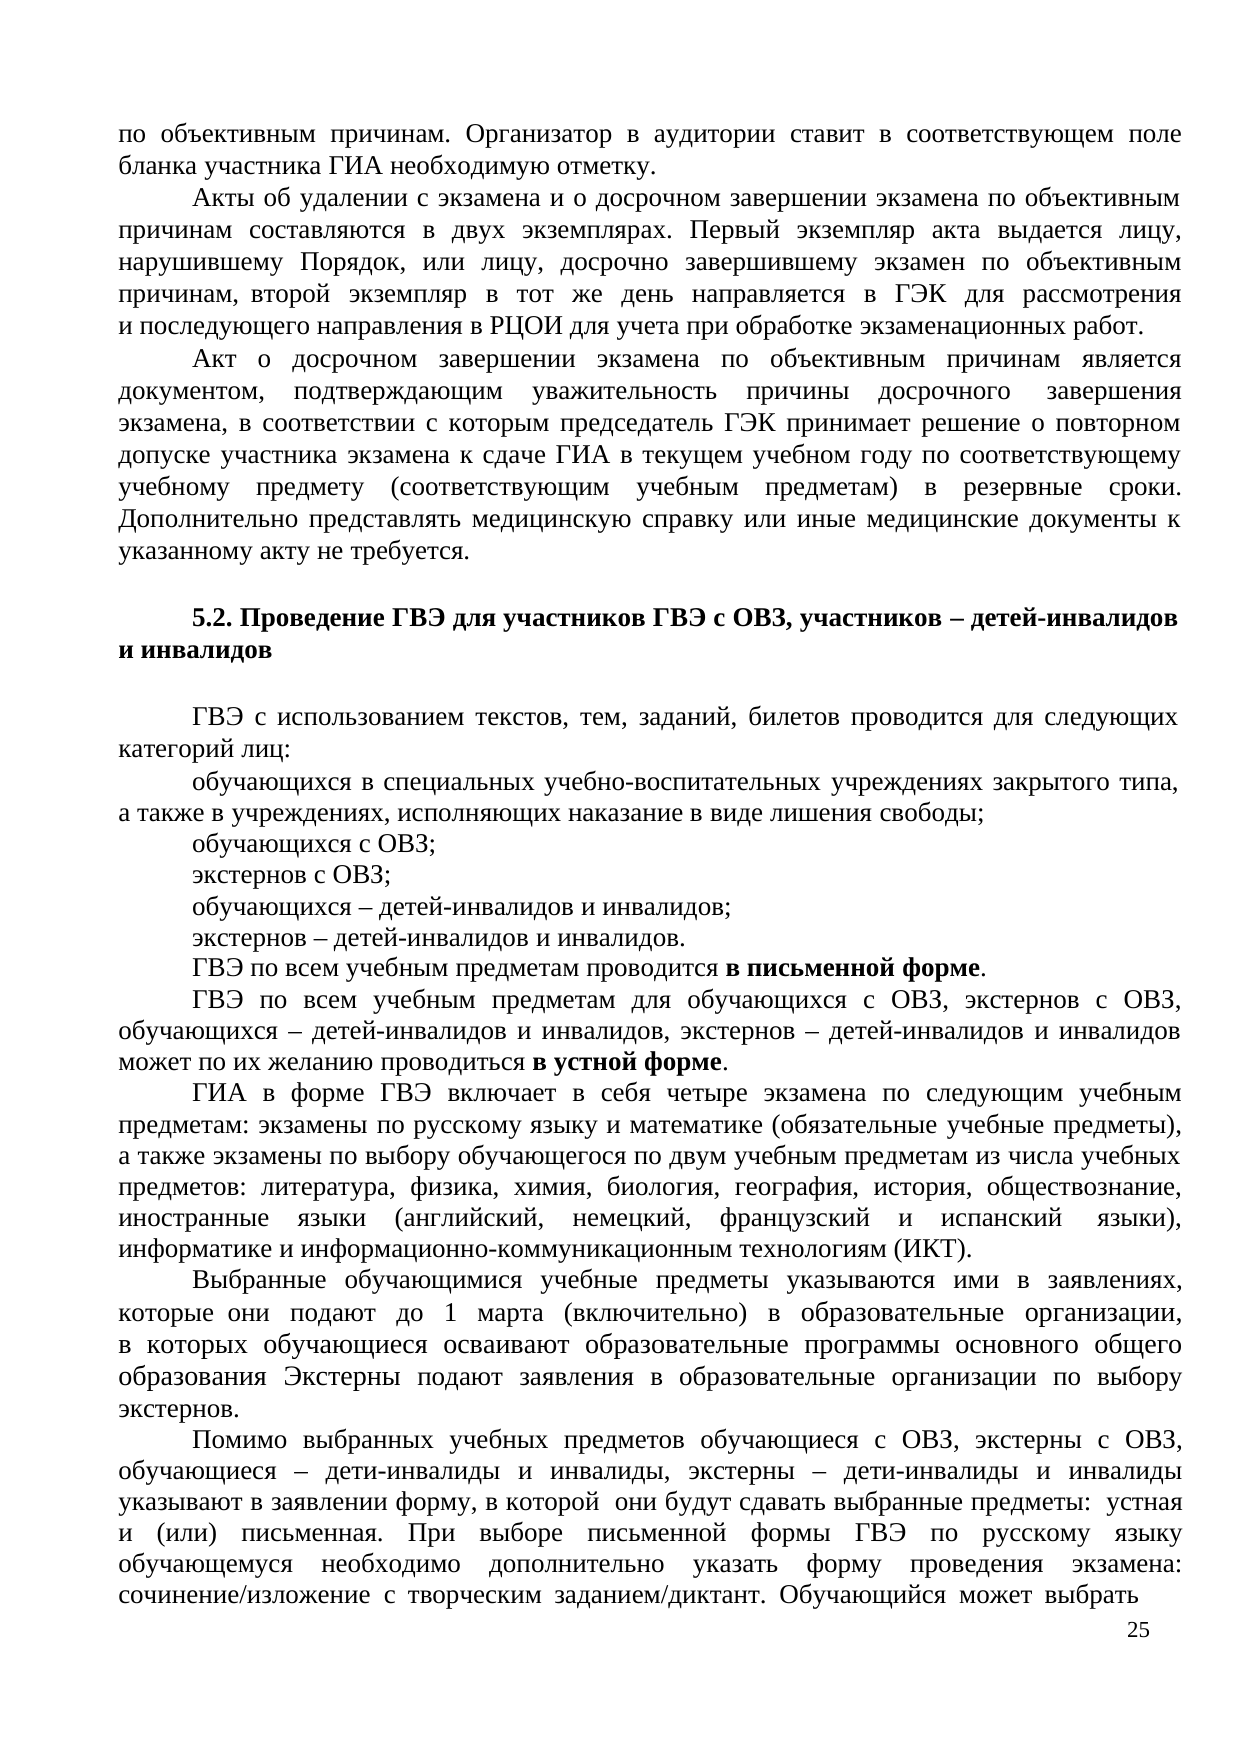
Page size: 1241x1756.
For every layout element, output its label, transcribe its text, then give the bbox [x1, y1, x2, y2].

text Акт о досрочном завершении экзамена по объективным причинам является документом, подтверждающим уважительность причины досрочного завершения экзамена, в соответствии с которым председатель ГЭК принимает решение о повторном допуске участника экзамена к сдаче ГИА в текущем учебном году по соответствующему учебному предмету (соответствующим учебным предметам) в резервные сроки. Дополнительно представлять медицинскую справку или иные медицинские документы к указанному акту не требуется. [118, 342, 1182, 565]
text обучающихся с ОВЗ; экстернов с ОВЗ; [192, 827, 439, 889]
text ГВЭ с использованием текстов, тем, заданий, билетов проводится для следующих категорий лиц: [118, 700, 1213, 763]
text ГВЭ по всем учебным предметам проводится в письменной форме. [192, 952, 1213, 983]
text ГИА в форме ГВЭ включает в себя четыре экзамена по следующим учебным предметам: экзамены по русскому языку и математике (обязательные учебные предметы), а также экзамены по выбору обучающегося по двум учебным предметам из числа учебных предметов: литература, физика, химия, биология, география, история, обществознание, иностранные языки (английский, немецкий, французский и испанский языки), информатике и информационно-коммуникационным технологиям (ИКТ). [118, 1077, 1182, 1263]
text Выбранные обучающимися учебные предметы указываются ими в заявлениях, которые они подают до 1 марта (включительно) в образовательные организации, в которых обучающиеся осваивают образовательные программы основного общего образования Экстерны подают заявления в образовательные организации по выбору экстернов. [118, 1263, 1183, 1423]
subtitle Проведение ГВЭ для участников ГВЭ с ОВЗ, участников – детей-инвалидов и инвалидов [118, 601, 1182, 664]
text по объективным причинам. Организатор в аудитории ставит в соответствующем поле бланка участника ГИА необходимую отметку. [118, 117, 1182, 180]
text обучающихся в специальных учебно-воспитательных учреждениях закрытого типа, а также в учреждениях, исполняющих наказание в виде лишения свободы; [118, 765, 1189, 827]
text ГВЭ по всем учебным предметам для обучающихся с ОВЗ, экстернов с ОВЗ, обучающихся – детей-инвалидов и инвалидов, экстернов – детей-инвалидов и инвалидов может по их желанию проводиться в устной форме. [118, 983, 1182, 1076]
text обучающихся – детей-инвалидов и инвалидов; экстернов – детей-инвалидов и инвалидов. [192, 889, 732, 952]
text Акты об удалении с экзамена и о досрочном завершении экзамена по объективным причинам составляются в двух экземплярах. Первый экземпляр акта выдается лицу, нарушившему Порядок, или лицу, досрочно завершившему экзамен по объективным причинам, второй экземпляр в тот же день направляется в ГЭК для рассмотрения и последующего направления в РЦОИ для учета при обработке экзаменационных работ. [118, 181, 1182, 340]
text Помимо выбранных учебных предметов обучающиеся с ОВЗ, экстерны с ОВЗ, обучающиеся – дети-инвалиды и инвалиды, экстерны – дети-инвалиды и инвалиды указывают в заявлении форму, в которой они будут сдавать выбранные предметы: устная и (или) письменная. При выборе письменной формы ГВЭ по русскому языку обучающемуся необходимо дополнительно указать форму проведения экзамена: сочинение/изложение с творческим заданием/диктант. Обучающийся может выбрать [118, 1423, 1183, 1610]
